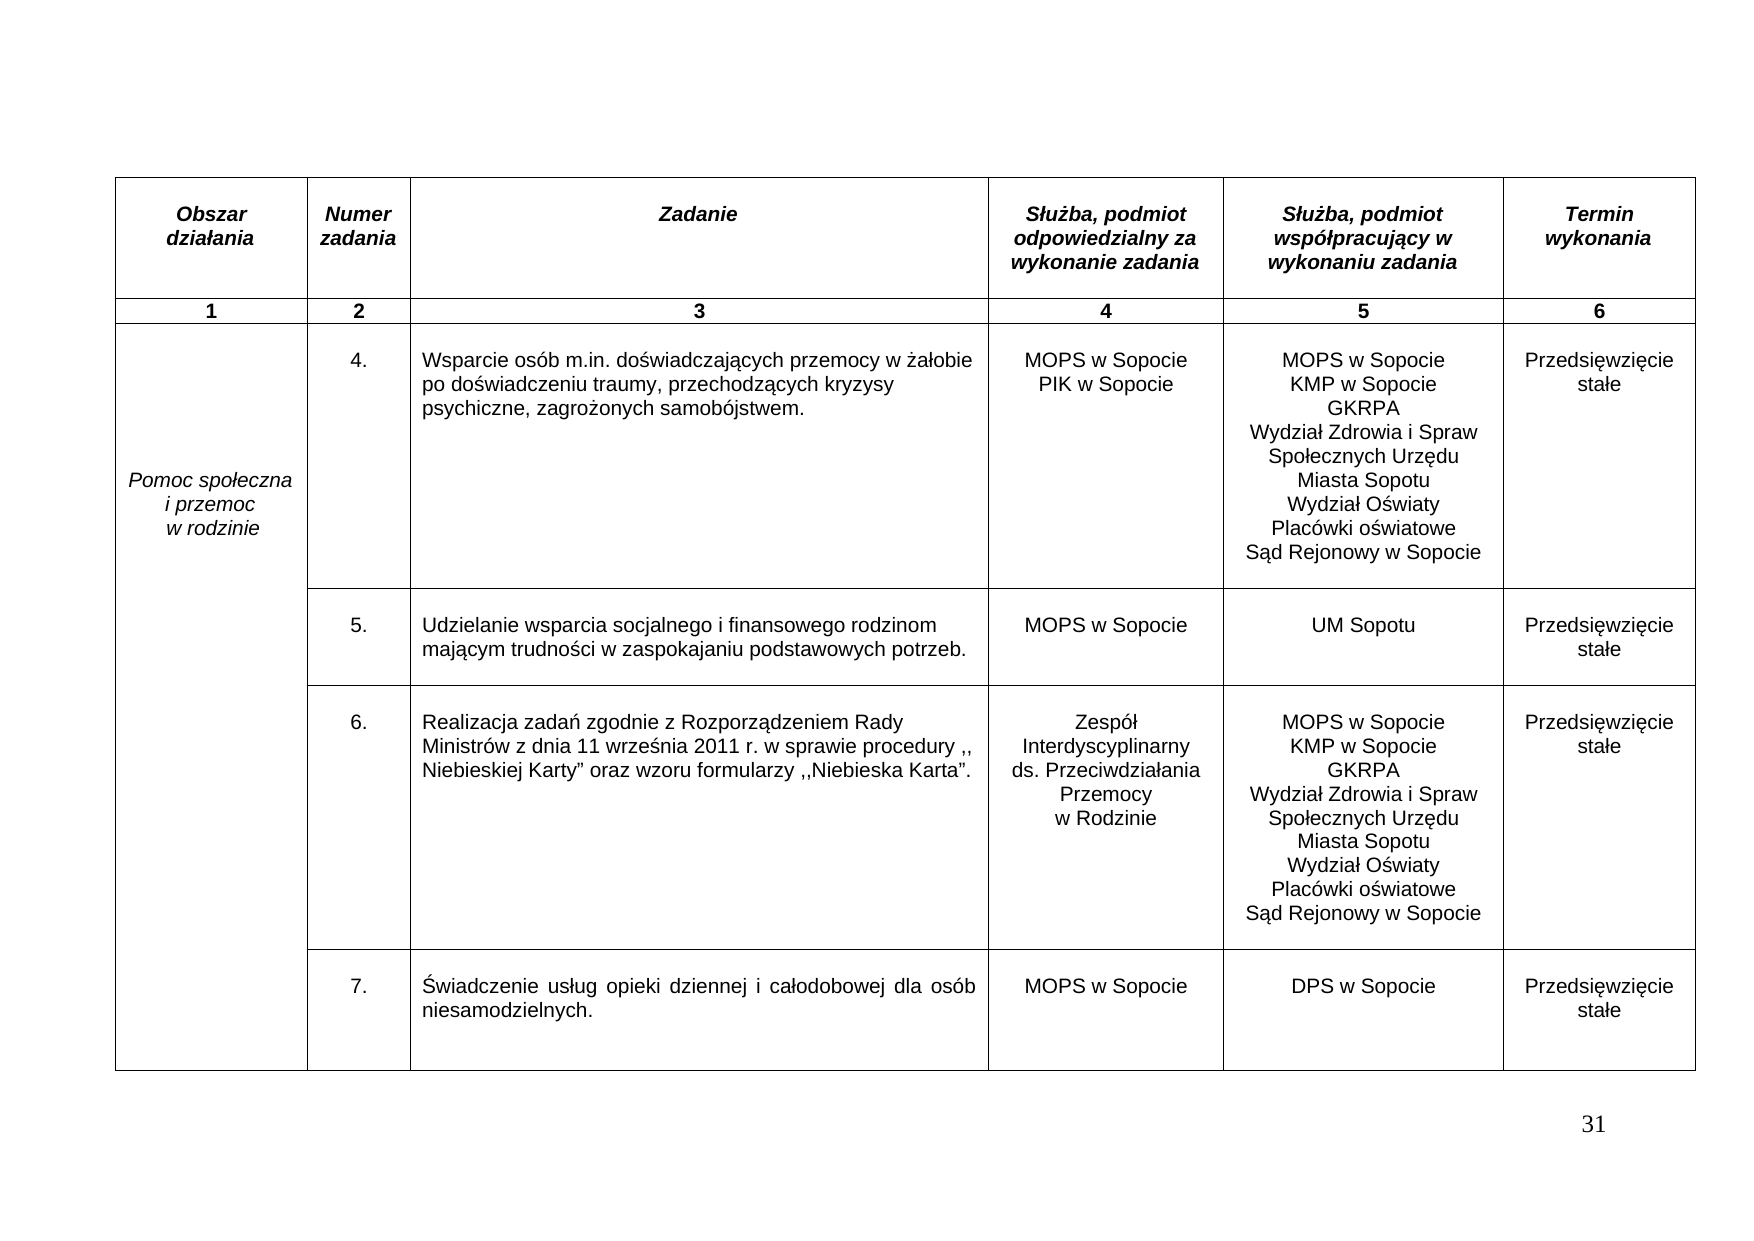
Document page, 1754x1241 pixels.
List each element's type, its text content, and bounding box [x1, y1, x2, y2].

table_cell MOPS w Sopocie PIK w Sopocie [989, 324, 1223, 588]
table_cell Zespół Interdyscyplinarny ds. Przeciwdziałania Przemocy w Rodzinie [989, 686, 1223, 949]
table_cell 5 [1224, 299, 1503, 323]
table_cell 4. [308, 324, 410, 588]
table_cell MOPS w Sopocie KMP w Sopocie GKRPA Wydział Zdrowia i Spraw Społecznych Urzędu Miasta Sopotu Wydział Oświaty Placówki oświatowe Sąd Rejonowy w Sopocie [1224, 686, 1503, 949]
table_cell Przedsięwzięcie stałe [1504, 324, 1695, 588]
table_cell UM Sopotu [1224, 589, 1503, 684]
table_header Służba, podmiot współpracujący w wykonaniu zadania [1224, 178, 1503, 298]
table_cell 7. [308, 950, 410, 1070]
table_cell Wsparcie osób m.in. doświadczających przemocy w żałobie po doświadczeniu traumy, przechodzących kryzysy psychiczne, zagrożonych samobójstwem. [411, 324, 988, 588]
table_cell Świadczenie usług opieki dziennej i całodobowej dla osób niesamodzielnych. [411, 950, 988, 1070]
table_cell 6 [1504, 299, 1695, 323]
table_cell Przedsięwzięcie stałe [1504, 686, 1695, 949]
table_cell 1 [116, 299, 307, 323]
table_cell Realizacja zadań zgodnie z Rozporządzeniem Rady Ministrów z dnia 11 września 2011 r. w sprawie procedury ,, Niebieskiej Karty” oraz wzoru formularzy ,,Niebieska Karta”. [411, 686, 988, 949]
table_cell 3 [411, 299, 988, 323]
table_cell MOPS w Sopocie KMP w Sopocie GKRPA Wydział Zdrowia i Spraw Społecznych Urzędu Miasta Sopotu Wydział Oświaty Placówki oświatowe Sąd Rejonowy w Sopocie [1224, 324, 1503, 588]
table_cell 6. [308, 686, 410, 949]
table_cell Udzielanie wsparcia socjalnego i finansowego rodzinom mającym trudności w zaspokajaniu podstawowych potrzeb. [411, 589, 988, 684]
table_cell 5. [308, 589, 410, 684]
table_header Zadanie [411, 178, 988, 298]
table_header Numer zadania [308, 178, 410, 298]
table_cell 2 [308, 299, 410, 323]
table_cell DPS w Sopocie [1224, 950, 1503, 1070]
table_header Termin wykonania [1504, 178, 1695, 298]
table_cell MOPS w Sopocie [989, 589, 1223, 684]
table_cell MOPS w Sopocie [989, 950, 1223, 1070]
table_cell Przedsięwzięcie stałe [1504, 950, 1695, 1070]
table_header Obszar działania [116, 178, 307, 298]
table_cell Przedsięwzięcie stałe [1504, 589, 1695, 684]
table_cell 4 [989, 299, 1223, 323]
table_header Służba, podmiot odpowiedzialny za wykonanie zadania [989, 178, 1223, 298]
